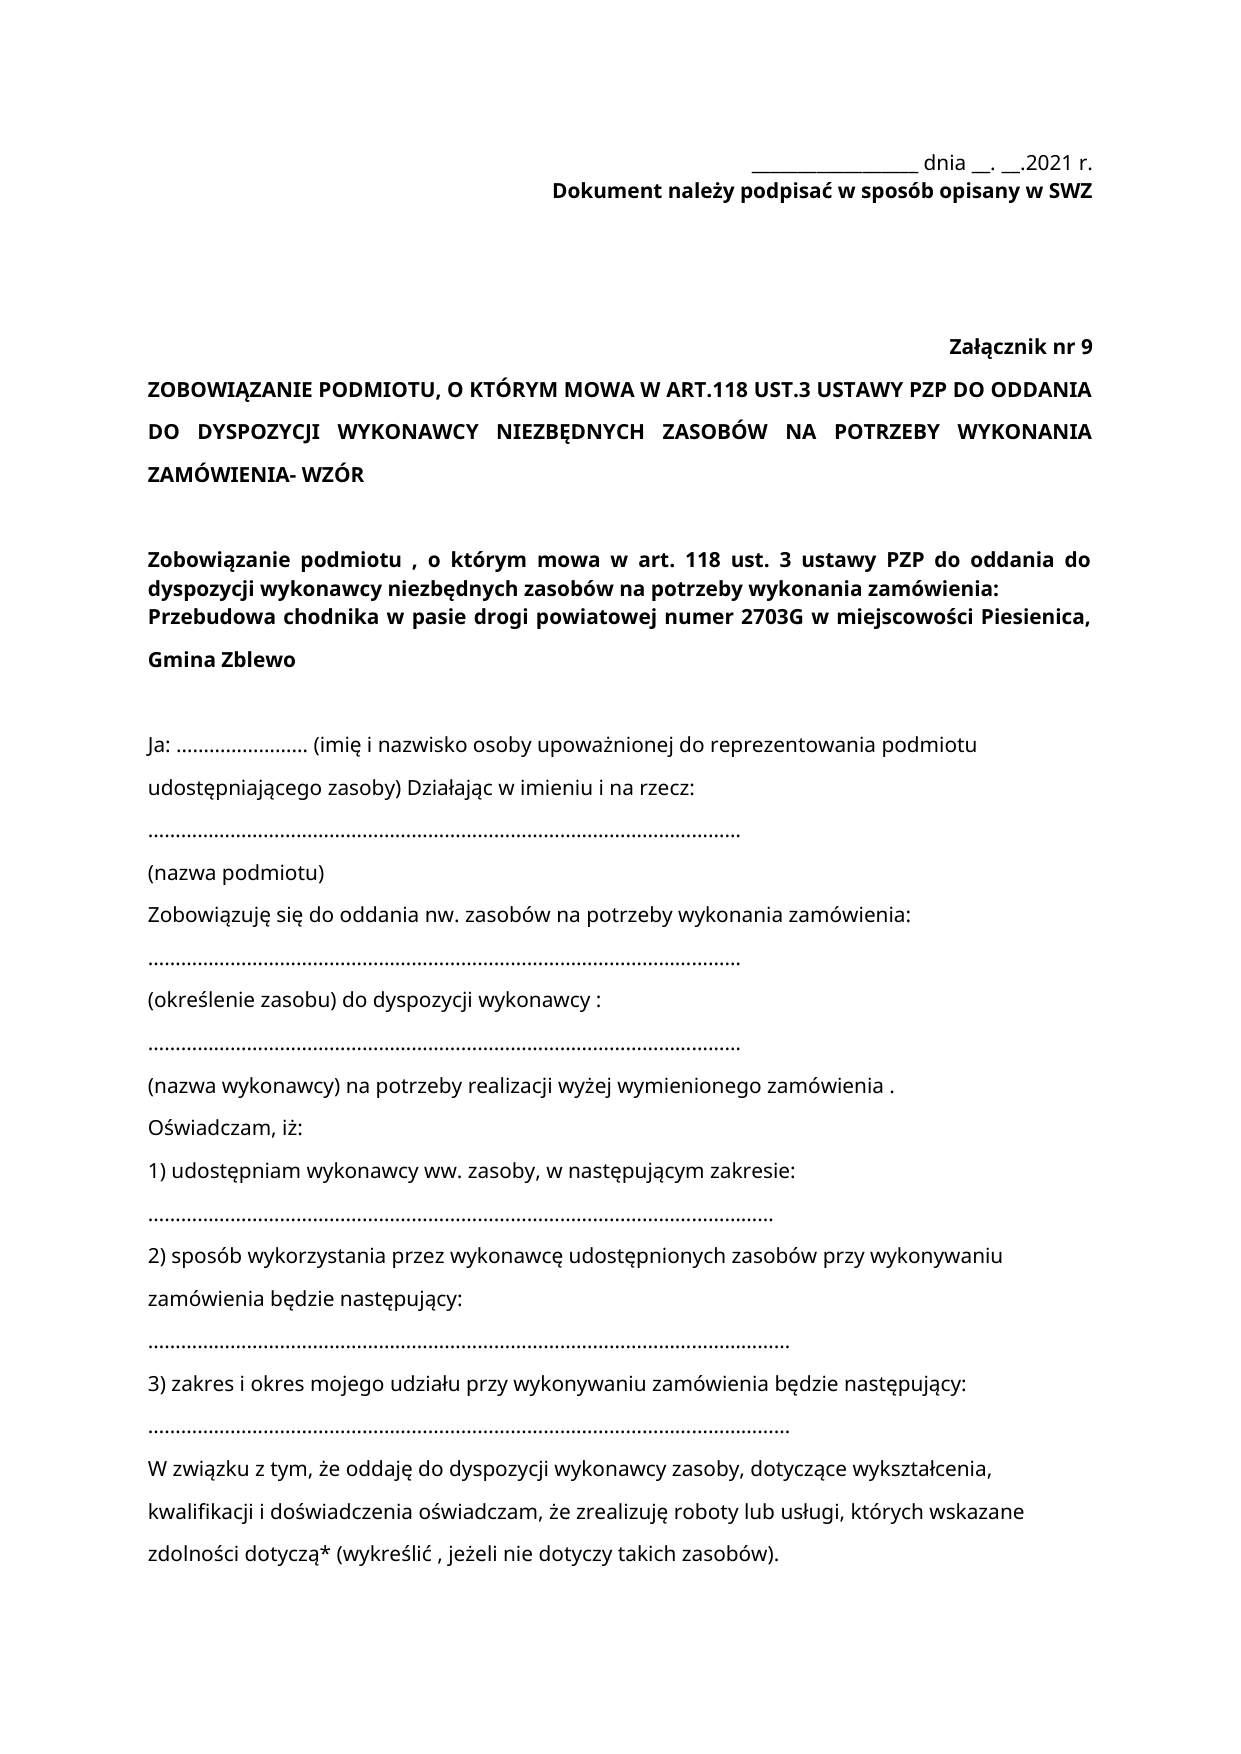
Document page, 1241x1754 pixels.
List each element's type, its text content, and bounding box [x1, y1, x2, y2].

text Ja: …………………… (imię i nazwisko osoby upoważnionej do reprezentowania podmiotu udostępniającego zasoby) Działając w imieniu i na rzecz: ……………………………………………………………………………………………… [148, 730, 1093, 844]
text Załącznik nr 9 [148, 332, 1093, 361]
text Zobowiązanie podmiotu , o którym mowa w art. 118 ust. 3 ustawy PZP do oddania do dyspozycji wykonawcy niezbędnych zasobów na potrzeby wykonania zamówienia: [148, 545, 1093, 602]
text Oświadczam, iż: [148, 1113, 1093, 1142]
text 1) udostępniam wykonawcy ww. zasoby, w następującym zakresie: …………………………………………………………………………………………………… [148, 1156, 1093, 1227]
text W związku z tym, że oddaję do dyspozycji wykonawcy zasoby, dotyczące wykształcenia, kwalifikacji i doświadczenia oświadczam, że zrealizuję roboty lub usługi, których wskazane zdolności dotyczą* (wykreślić , jeżeli nie dotyczy takich zasobów). [148, 1454, 1093, 1568]
text 3) zakres i okres mojego udziału przy wykonywaniu zamówienia będzie następujący: ……………………………………………………………………………………………………… [148, 1369, 1093, 1440]
text Dokument należy podpisać w sposób opisany w SWZ [148, 176, 1093, 204]
text (nazwa wykonawcy) na potrzeby realizacji wyżej wymienionego zamówienia . [148, 1071, 1093, 1099]
text __________________ dnia __. __.2021 r. [148, 148, 1093, 176]
text ZOBOWIĄZANIE PODMIOTU, O KTÓRYM MOWA W ART.118 UST.3 USTAWY PZP DO ODDANIA DO DYSPOZYCJI WYKONAWCY NIEZBĘDNYCH ZASOBÓW NA POTRZEBY WYKONANIA ZAMÓWIENIA- WZÓR [148, 375, 1093, 488]
text (nazwa podmiotu) [148, 858, 1093, 886]
text Zobowiązuję się do oddania nw. zasobów na potrzeby wykonania zamówienia: ……………………………………………………………………………………………… [148, 900, 1093, 971]
text Przebudowa chodnika w pasie drogi powiatowej numer 2703G w miejscowości Piesienica, Gmina Zblewo [148, 602, 1093, 673]
text (określenie zasobu) do dyspozycji wykonawcy : ……………………………………………………………………………………………… [148, 986, 1093, 1057]
text 2) sposób wykorzystania przez wykonawcę udostępnionych zasobów przy wykonywaniu zamówienia będzie następujący: ……………………………………………………………………………………………………… [148, 1241, 1093, 1355]
